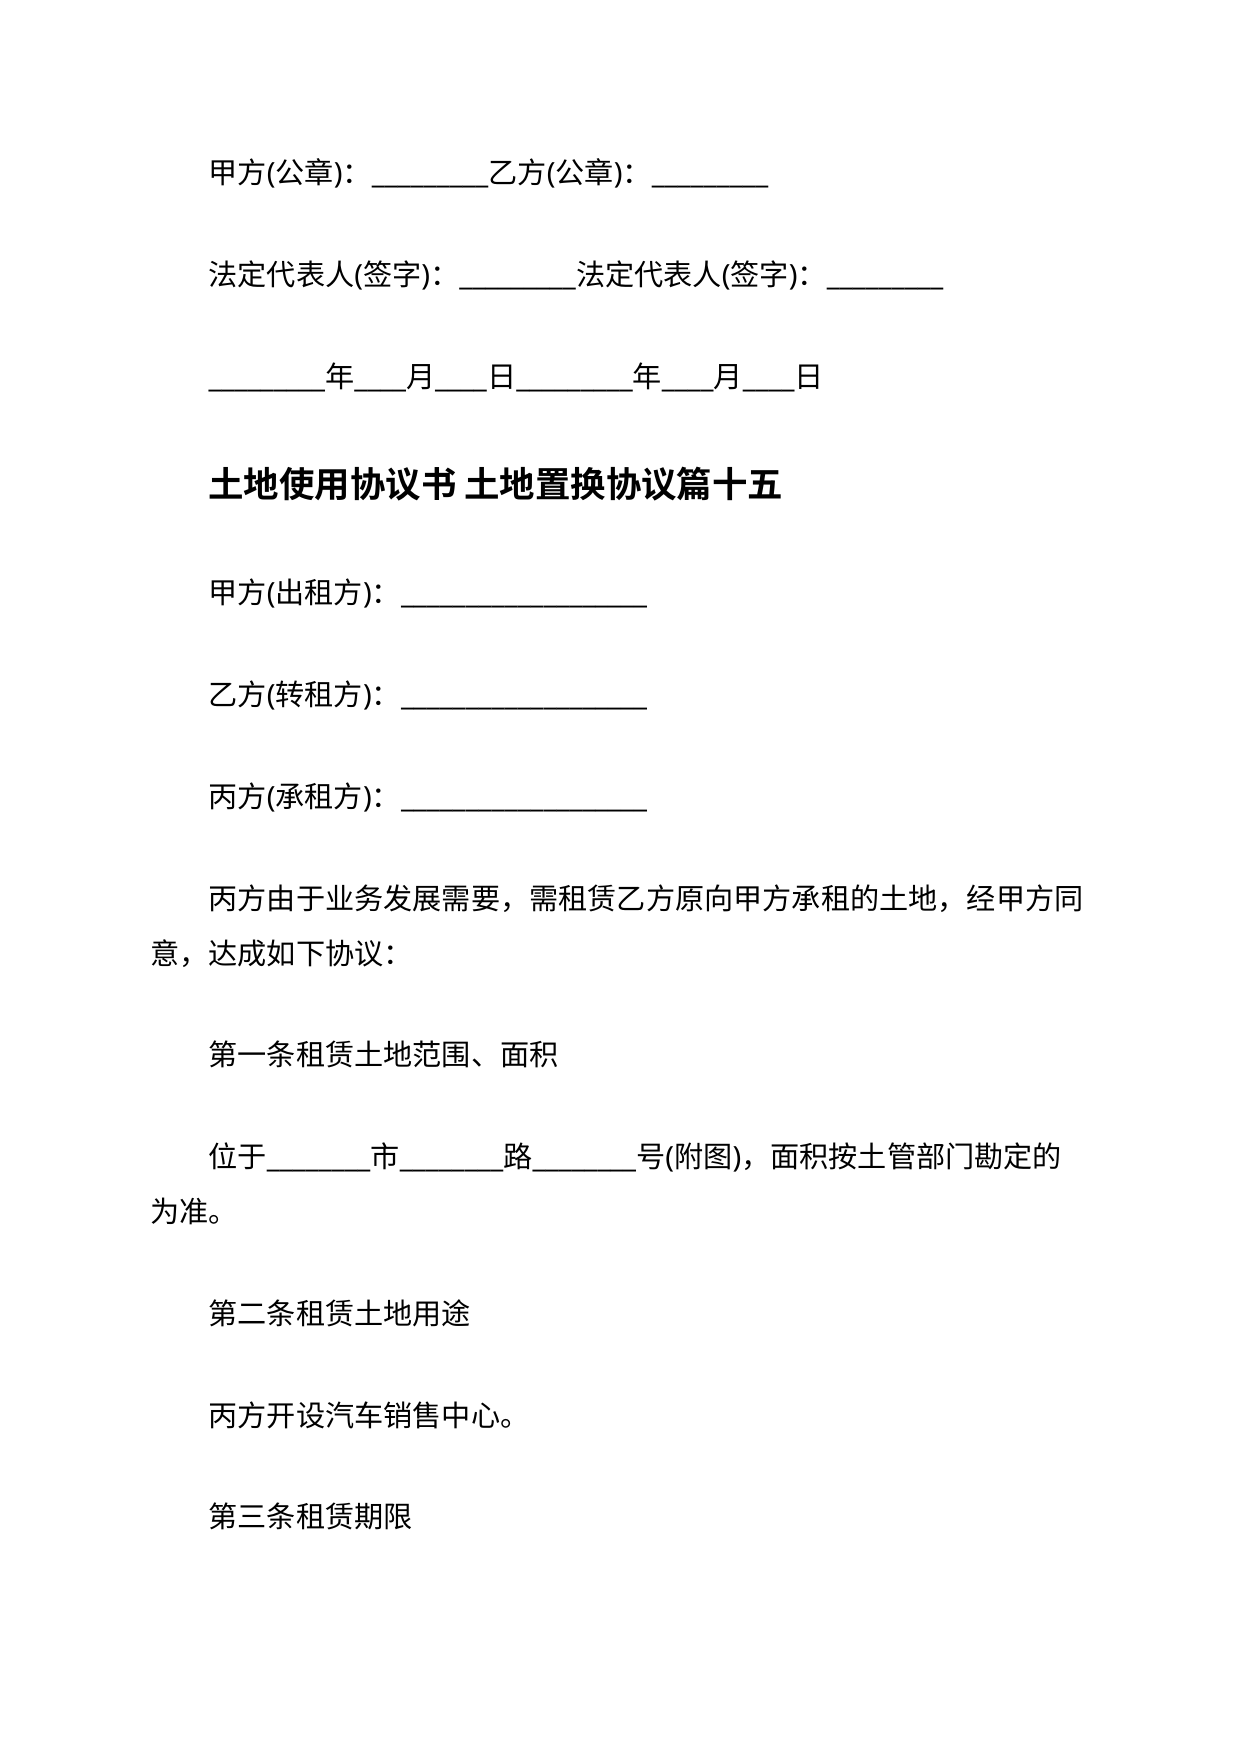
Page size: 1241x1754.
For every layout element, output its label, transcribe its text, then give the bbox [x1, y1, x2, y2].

text 土地使用协议书 土地置换协议篇十五 [150, 456, 1090, 507]
text 丙方(承租方)：___________________ [150, 773, 1090, 816]
text 丙方开设汽车销售中心。 [150, 1392, 1090, 1434]
text 乙方(转租方)：___________________ [150, 671, 1090, 714]
text 丙方由于业务发展需要，需租赁乙方原向甲方承租的土地，经甲方同意，达成如下协议： [150, 875, 1090, 972]
text 第三条租赁期限 [150, 1494, 1090, 1536]
text 甲方(出租方)：___________________ [150, 569, 1090, 612]
text 位于________市________路________号(附图)，面积按土管部门勘定的为准。 [150, 1134, 1090, 1231]
text 法定代表人(签字)：_________法定代表人(签字)：_________ [150, 252, 1090, 294]
text 第一条租赁土地范围、面积 [150, 1032, 1090, 1074]
text 第二条租赁土地用途 [150, 1291, 1090, 1333]
text _________年____月____日_________年____月____日 [150, 354, 1090, 396]
text 甲方(公章)：_________乙方(公章)：_________ [150, 150, 1090, 192]
